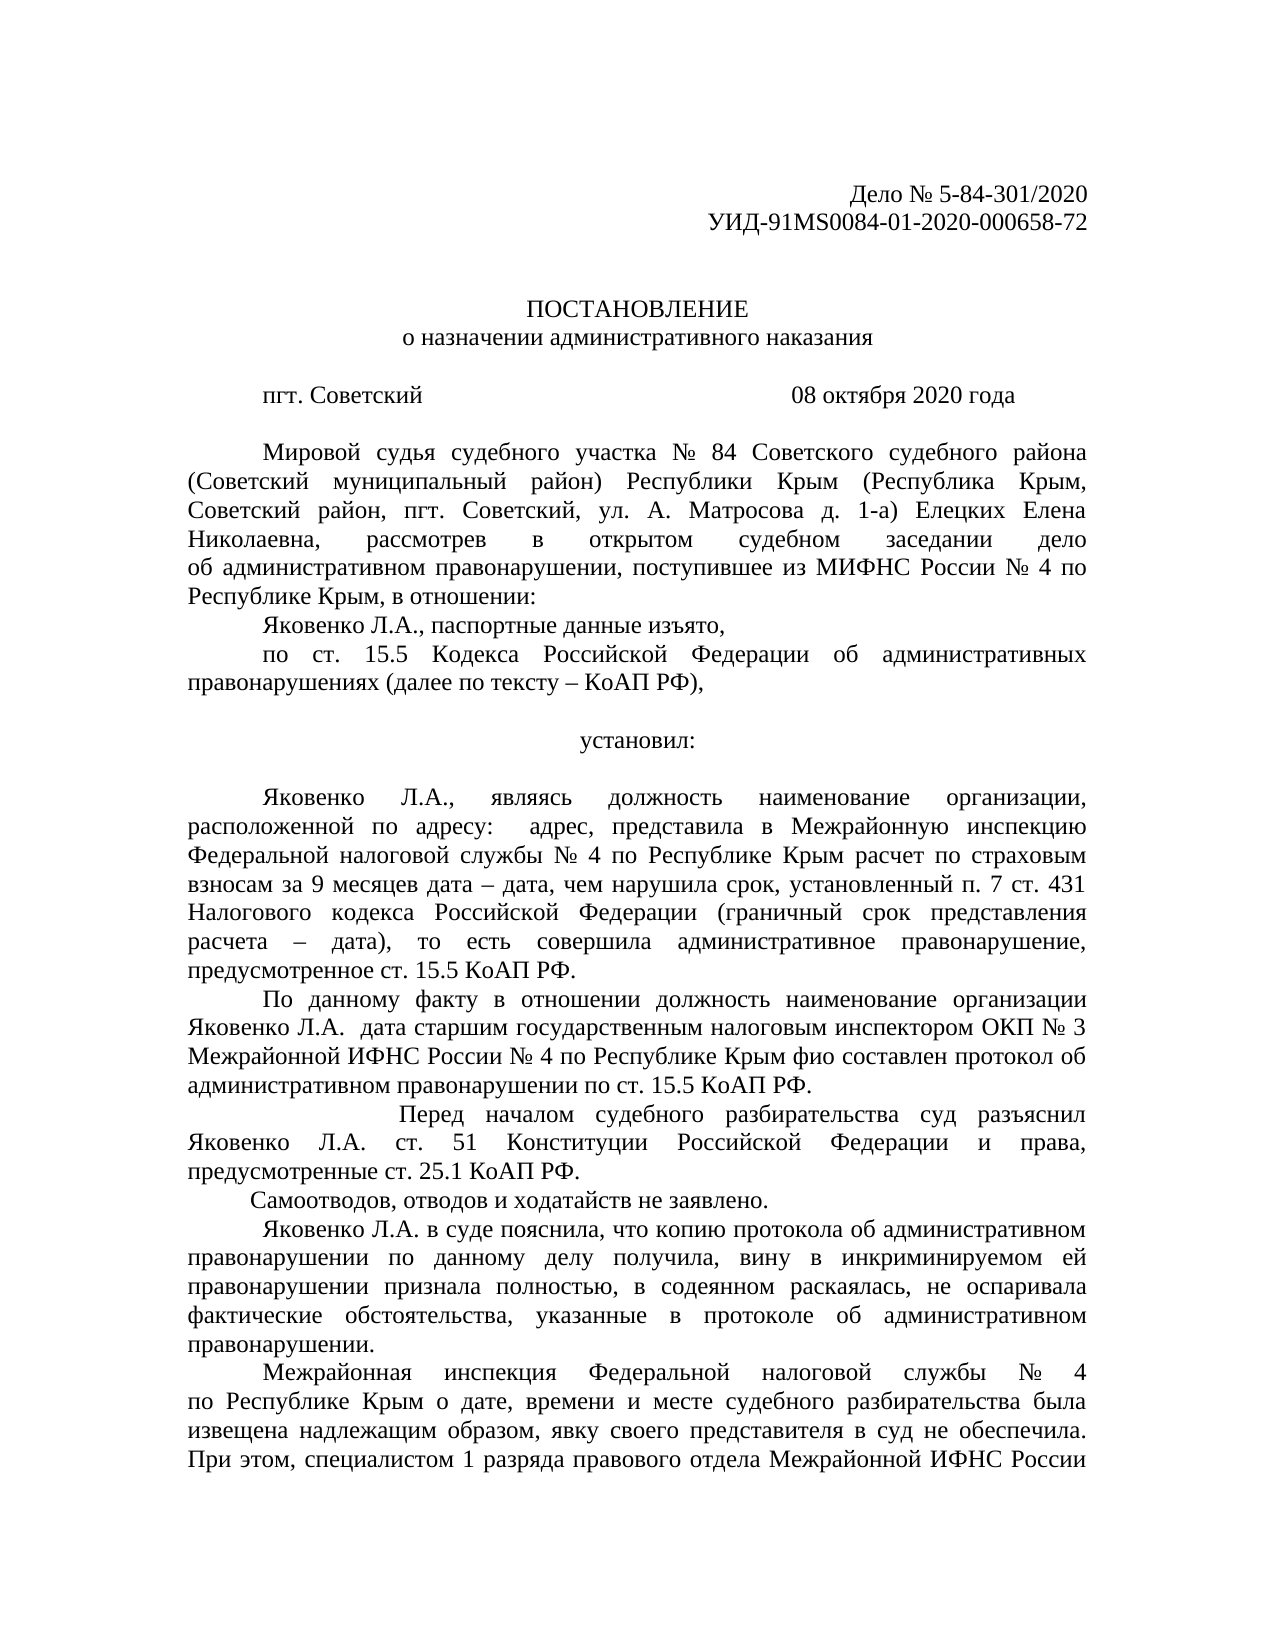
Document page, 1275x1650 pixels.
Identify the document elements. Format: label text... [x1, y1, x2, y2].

text о назначении административного наказания [187, 322, 1087, 351]
text Яковенко Л.А., паспортные данные изъято, [187, 610, 1087, 639]
text Перед началом судебного разбирательства суд разъяснил Яковенко Л.А. ст. 51 Конституции Российской Федерации и права, предусмотренные ст. 25.1 КоАП РФ. [187, 1099, 1087, 1185]
text установил: [187, 725, 1087, 754]
text Яковенко Л.А., являясь должность наименование организации, расположенной по адресу: адрес, представила в Межрайонную инспекцию Федеральной налоговой службы № 4 по Республике Крым расчет по страховым взносам за 9 месяцев дата – дата, чем нарушила срок, установленный п. 7 ст. 431 Налогового кодекса Российской Федерации (граничный срок представления расчета – дата), то есть совершила административное правонарушение, предусмотренное ст. 15.5 КоАП РФ. [187, 782, 1087, 984]
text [187, 1357, 1087, 1472]
text По данному факту в отношении должность наименование организации Яковенко Л.А. дата старшим государственным налоговым инспектором ОКП № 3 Межрайонной ИФНС России № 4 по Республике Крым фио составлен протокол об административном правонарушении по ст. 15.5 КоАП РФ. [187, 984, 1087, 1099]
text пгт. Советский 08 октября 2020 года [187, 380, 1087, 409]
text Мировой судья судебного участка № 84 Советского судебного района (Советский муниципальный район) Республики Крым (Республика Крым, Советский район, пгт. Советский, ул. А. Матросова д. 1-а) Елецких Елена Николаевна, рассмотрев в открытом судебном заседании дело об административном правонарушении, поступившее из МИФНС России № 4 по Республике Крым, в отношении: [187, 437, 1087, 610]
text Дело № 5-84-301/2020 [187, 179, 1087, 207]
text по ст. 15.5 Кодекса Российской Федерации об административных правонарушениях (далее по тексту – КоАП РФ), [187, 639, 1087, 696]
text Яковенко Л.А. в суде пояснила, что копию протокола об административном правонарушении по данному делу получила, вину в инкриминируемом ей правонарушении признала полностью, в содеянном раскаялась, не оспаривала фактические обстоятельства, указанные в протоколе об административном правонарушении. [187, 1214, 1087, 1357]
text Самоотводов, отводов и ходатайств не заявлено. [187, 1185, 1087, 1214]
text ПОСТАНОВЛЕНИЕ [187, 294, 1087, 322]
text УИД-91MS0084-01-2020-000658-72 [187, 207, 1087, 236]
